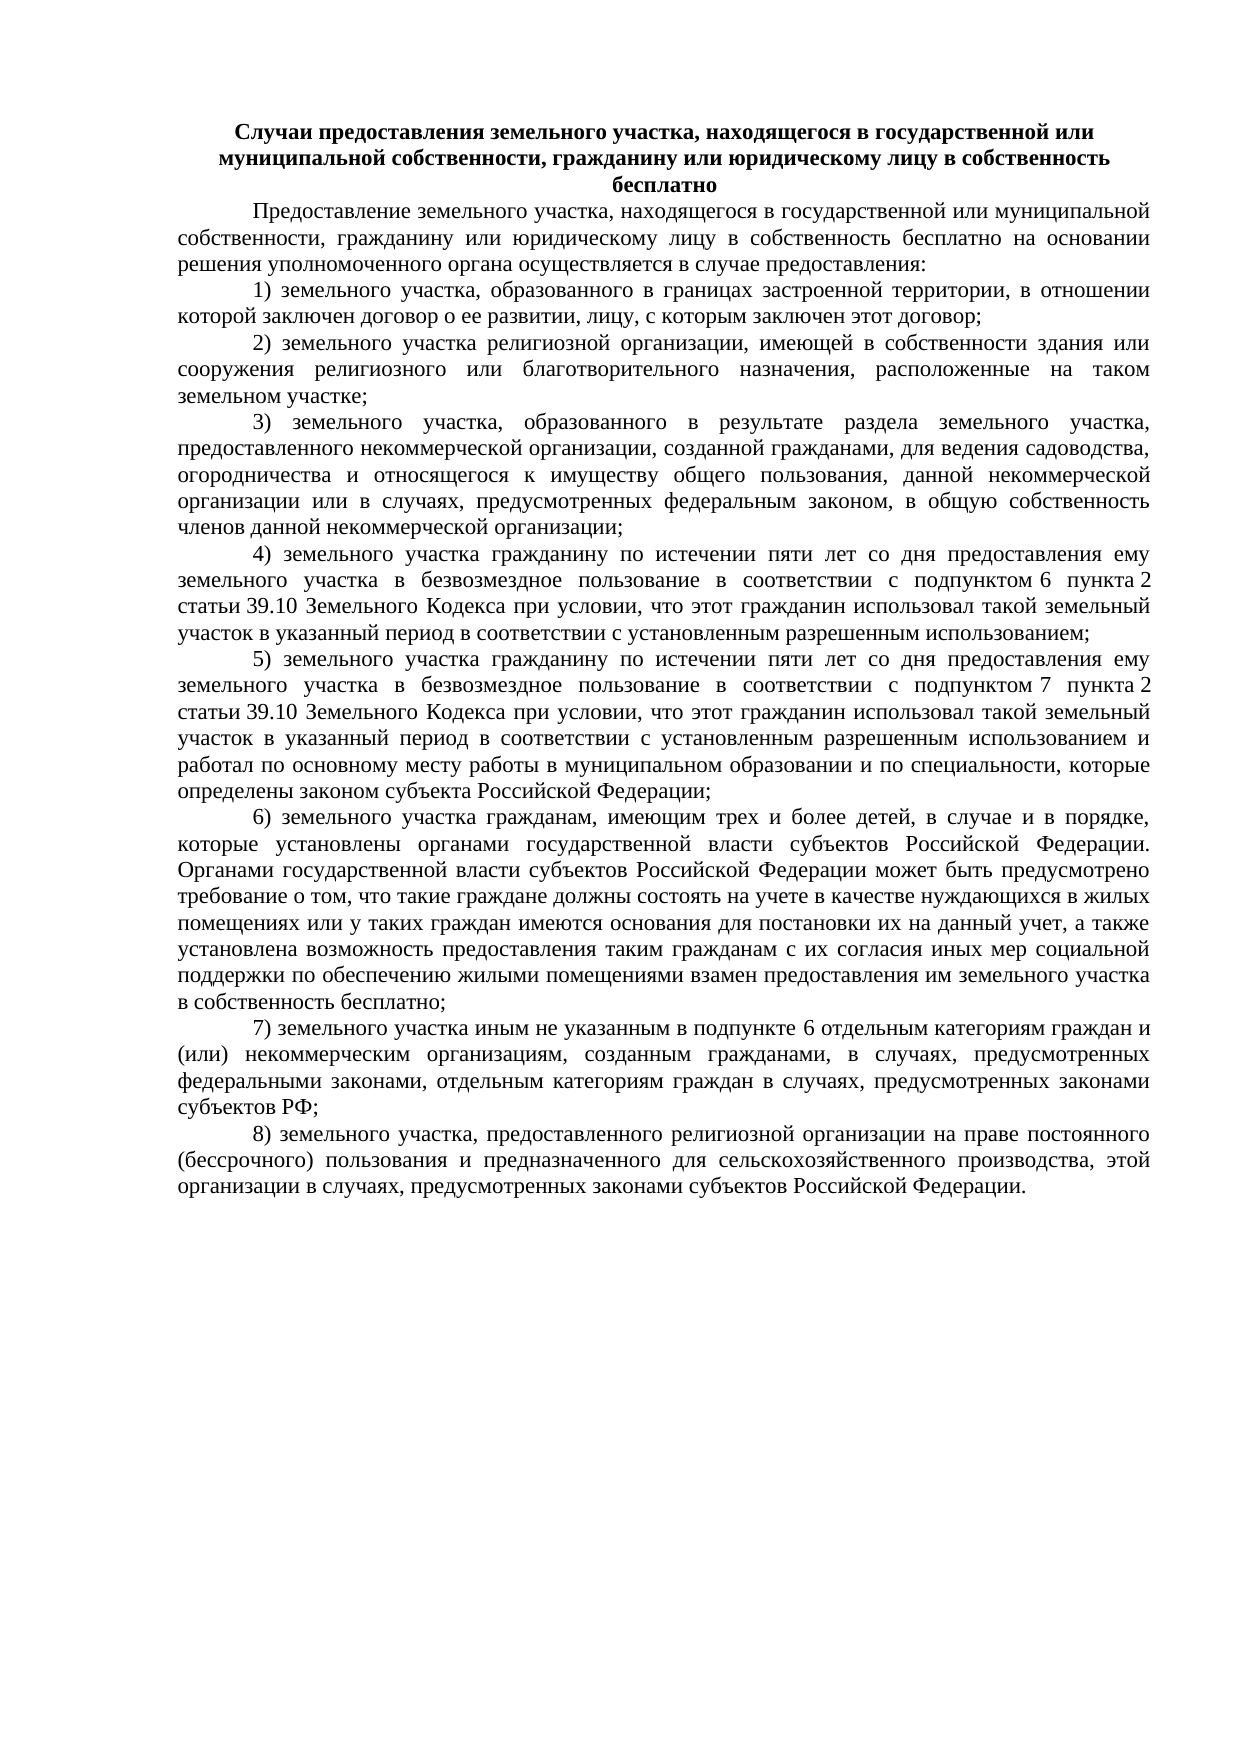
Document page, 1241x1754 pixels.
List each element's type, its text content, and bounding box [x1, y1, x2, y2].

text 2) земельного участка религиозной организации, имеющей в собственности здания или сооружения религиозного или благотворительного назначения, расположенные на таком земельном участке; [177, 329, 1152, 408]
text Случаи предоставления земельного участка, находящегося в государственной или муниципальной собственности, гражданину или юридическому лицу в собственность бесплатно [177, 118, 1152, 197]
text 4) земельного участка гражданину по истечении пяти лет со дня предоставления ему земельного участка в безвозмездное пользование в соответствии с подпунктом 6 пункта 2 статьи 39.10 Земельного Кодекса при условии, что этот гражданин использовал такой земельный участок в указанный период в соответствии с установленным разрешенным использованием; [177, 540, 1152, 645]
text 3) земельного участка, образованного в результате раздела земельного участка, предоставленного некоммерческой организации, созданной гражданами, для ведения садоводства, огородничества и относящегося к имуществу общего пользования, данной некоммерческой организации или в случаях, предусмотренных федеральным законом, в общую собственность членов данной некоммерческой организации; [177, 408, 1152, 540]
text 7) земельного участка иным не указанным в подпункте 6 отдельным категориям граждан и (или) некоммерческим организациям, созданным гражданами, в случаях, предусмотренных федеральными законами, отдельным категориям граждан в случаях, предусмотренных законами субъектов РФ; [177, 1014, 1152, 1119]
text 5) земельного участка гражданину по истечении пяти лет со дня предоставления ему земельного участка в безвозмездное пользование в соответствии с подпунктом 7 пункта 2 статьи 39.10 Земельного Кодекса при условии, что этот гражданин использовал такой земельный участок в указанный период в соответствии с установленным разрешенным использованием и работал по основному месту работы в муниципальном образовании и по специальности, которые определены законом субъекта Российской Федерации; [177, 645, 1152, 803]
text Предоставление земельного участка, находящегося в государственной или муниципальной собственности, гражданину или юридическому лицу в собственность бесплатно на основании решения уполномоченного органа осуществляется в случае предоставления: [177, 197, 1152, 276]
text 6) земельного участка гражданам, имеющим трех и более детей, в случае и в порядке, которые установлены органами государственной власти субъектов Российской Федерации. Органами государственной власти субъектов Российской Федерации может быть предусмотрено требование о том, что такие граждане должны состоять на учете в качестве нуждающихся в жилых помещениях или у таких граждан имеются основания для постановки их на данный учет, а также установлена возможность предоставления таким гражданам с их согласия иных мер социальной поддержки по обеспечению жилыми помещениями взамен предоставления им земельного участка в собственность бесплатно; [177, 803, 1152, 1014]
text 1) земельного участка, образованного в границах застроенной территории, в отношении которой заключен договор о ее развитии, лицу, с которым заключен этот договор; [177, 276, 1152, 329]
text 8) земельного участка, предоставленного религиозной организации на праве постоянного (бессрочного) пользования и предназначенного для сельскохозяйственного производства, этой организации в случаях, предусмотренных законами субъектов Российской Федерации. [177, 1119, 1152, 1199]
